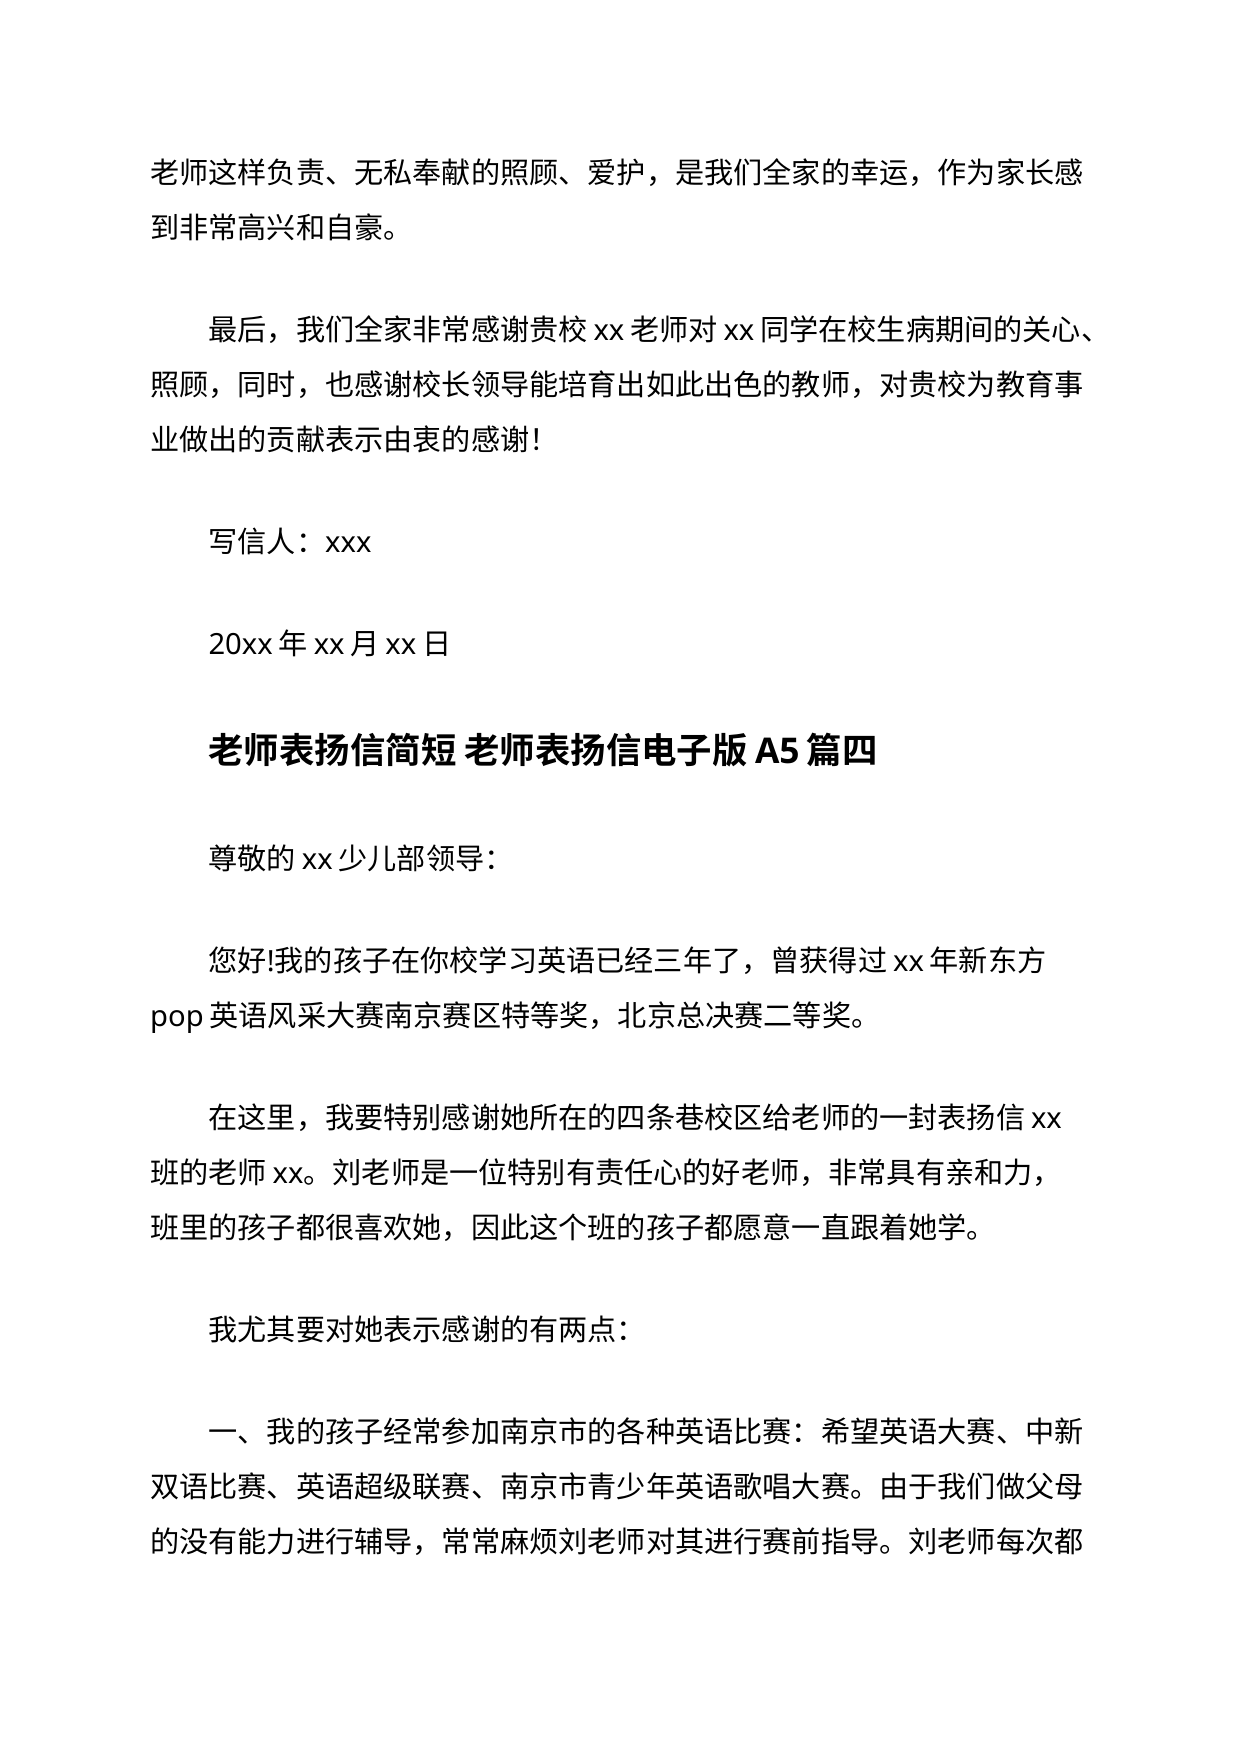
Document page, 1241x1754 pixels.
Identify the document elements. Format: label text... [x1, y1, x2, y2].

text 20xx年xx月xx日 [150, 620, 1090, 663]
text 最后，我们全家非常感谢贵校xx老师对xx同学在校生病期间的关心、照顾，同时，也感谢校长领导能培育出如此出色的教师，对贵校为教育事业做出的贡献表示由衷的感谢！ [150, 307, 1090, 459]
text 老师表扬信简短 老师表扬信电子版A5篇四 [150, 722, 1090, 774]
text 您好!我的孩子在你校学习英语已经三年了，曾获得过xx年新东方pop英语风采大赛南京赛区特等奖，北京总决赛二等奖。 [150, 938, 1090, 1035]
text 在这里，我要特别感谢她所在的四条巷校区给老师的一封表扬信xx班的老师xx。刘老师是一位特别有责任心的好老师，非常具有亲和力，班里的孩子都很喜欢她，因此这个班的孩子都愿意一直跟着她学。 [150, 1095, 1090, 1247]
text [150, 150, 1090, 247]
text 尊敬的xx少儿部领导： [150, 836, 1090, 878]
text 写信人：xxx [150, 518, 1090, 561]
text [150, 1408, 1090, 1560]
text 我尤其要对她表示感谢的有两点： [150, 1307, 1090, 1349]
